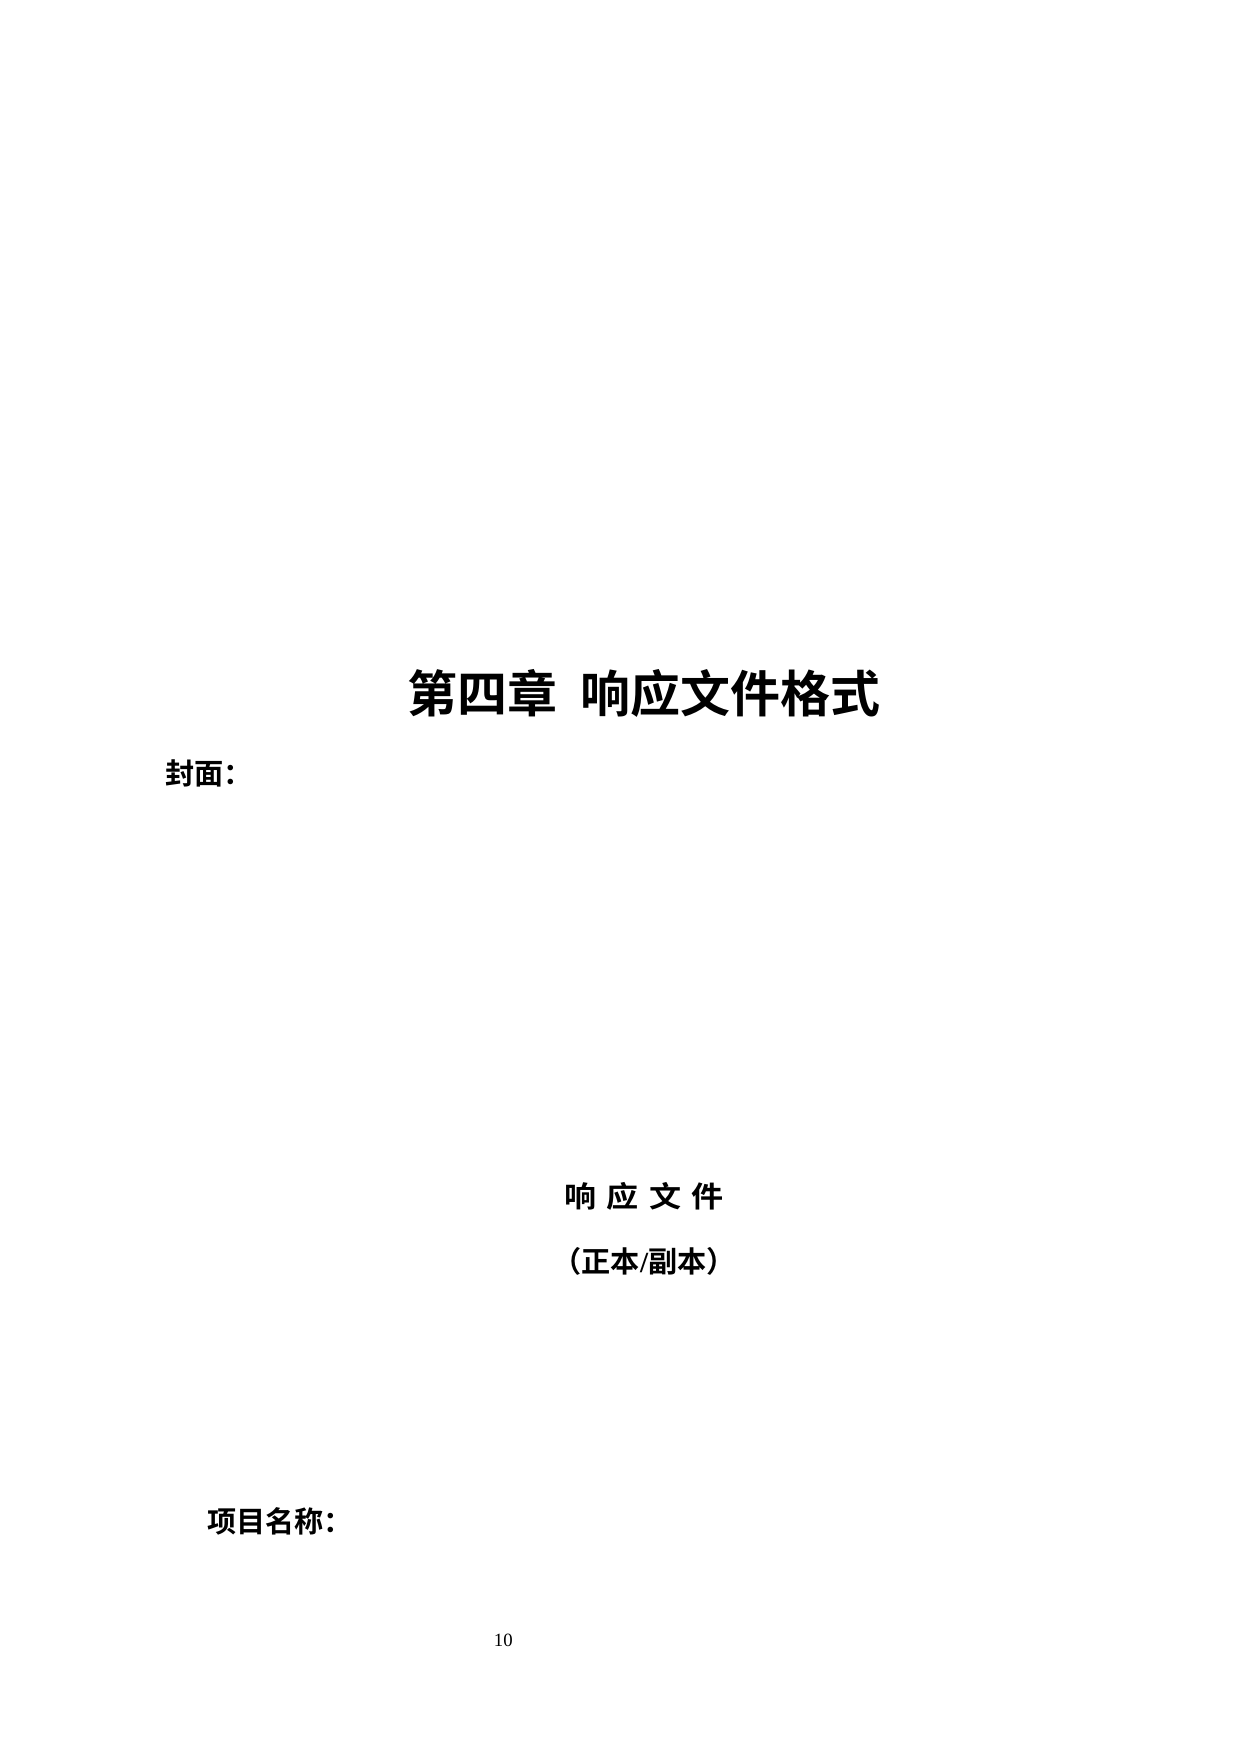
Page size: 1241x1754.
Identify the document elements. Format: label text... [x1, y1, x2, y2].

text 封面： [165, 739, 1122, 804]
text 响应文件 [165, 1162, 1122, 1227]
subtitle 第四章 响应文件格式 [165, 642, 1122, 739]
text 项目名称： [165, 1487, 1122, 1552]
text （正本/副本） [165, 1227, 1122, 1292]
